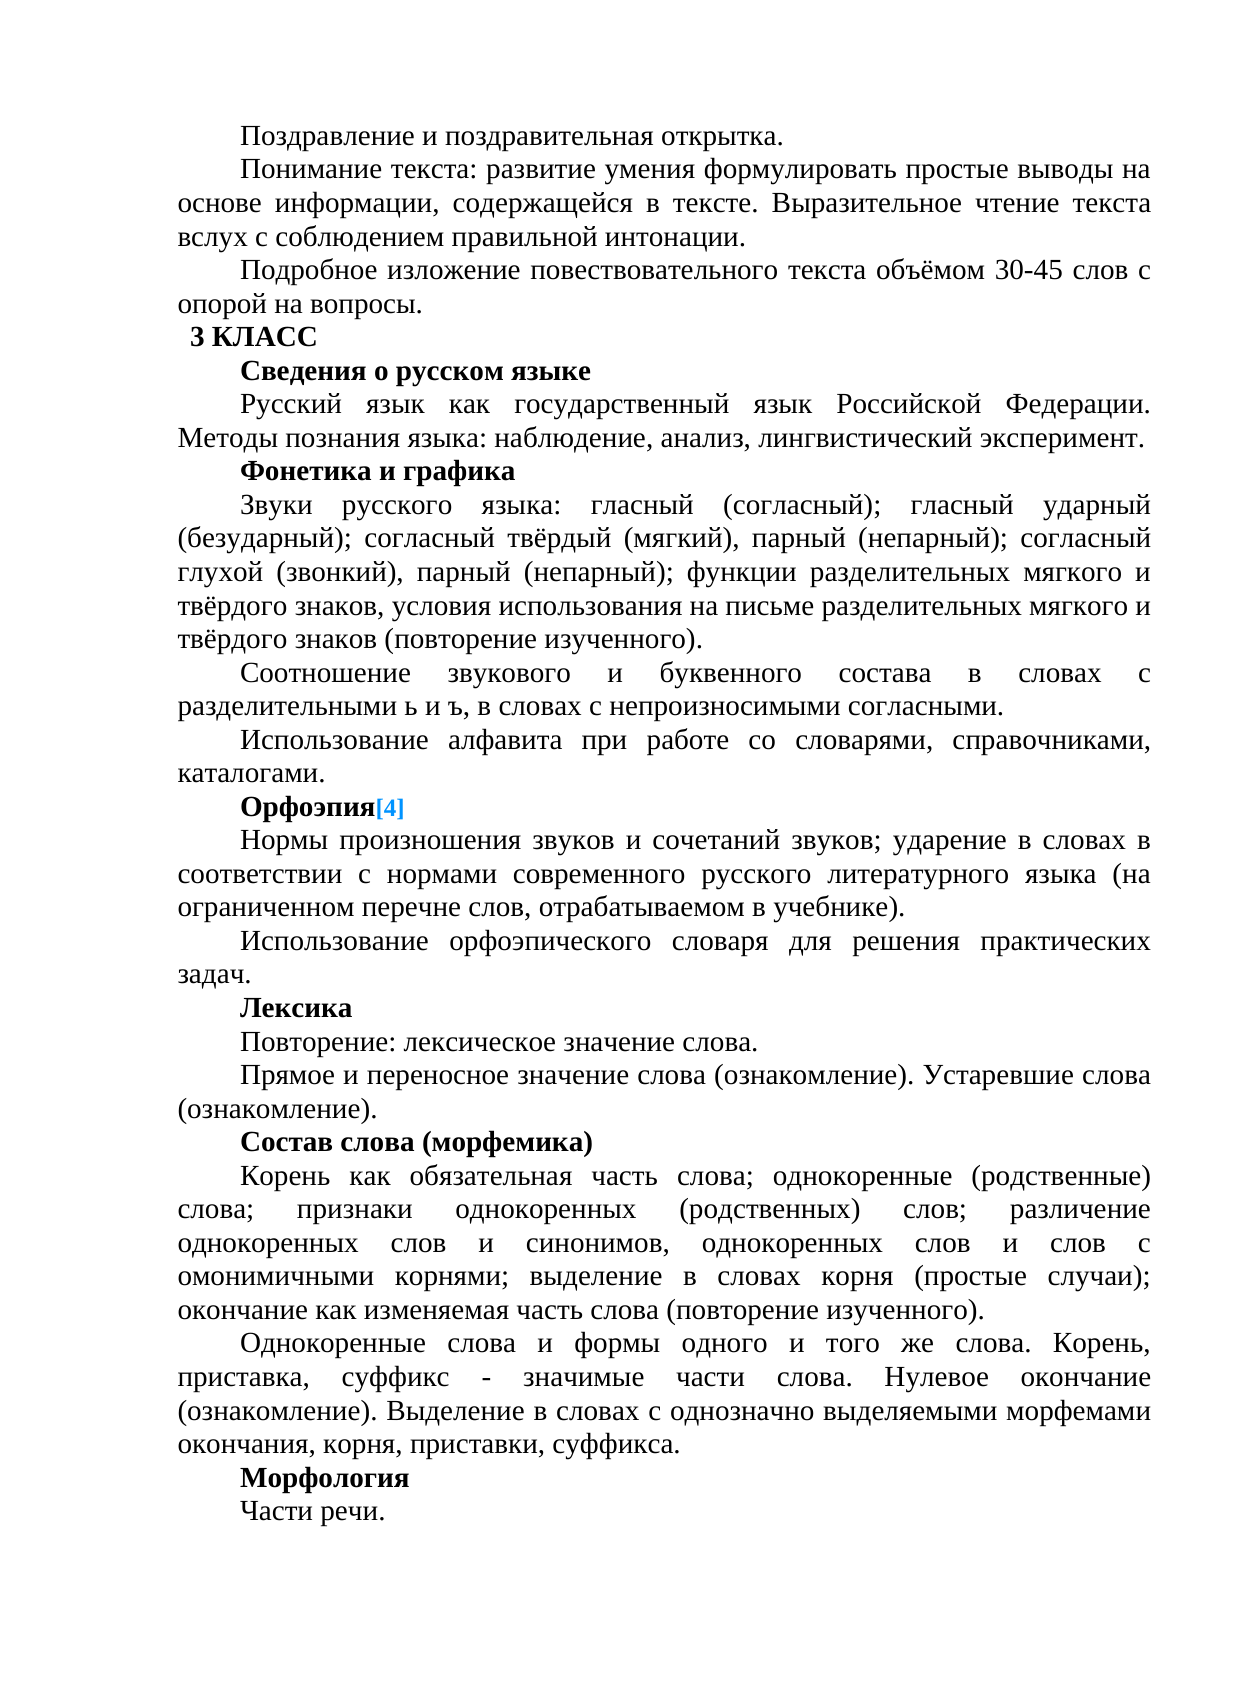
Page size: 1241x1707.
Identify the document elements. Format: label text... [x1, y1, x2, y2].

text 3 КЛАСС [190, 319, 1152, 353]
text Использование орфоэпического словаря для решения практических задач. [177, 923, 1152, 990]
text Корень как обязательная часть слова; однокоренные (родственные) слова; признаки однокоренных (родственных) слов; различение однокоренных слов и синонимов, однокоренных слов и слов с омонимичными корнями; выделение в словах корня (простые случаи); окончание как изменяемая часть слова (повторение изученного). [177, 1158, 1152, 1326]
text Части речи. [177, 1493, 1152, 1527]
text Нормы произношения звуков и сочетаний звуков; ударение в словах в соответствии с нормами современного русского литературного языка (на ограниченном перечне слов, отрабатываемом в учебнике). [177, 822, 1152, 923]
text Русский язык как государственный язык Российской Федерации. Методы познания языка: наблюдение, анализ, лингвистический эксперимент. [177, 386, 1152, 453]
text Фонетика и графика [177, 453, 1152, 487]
text Соотношение звукового и буквенного состава в словах с разделительными ь и ъ, в словах с непроизносимыми согласными. [177, 655, 1152, 722]
text Повторение: лексическое значение слова. [177, 1024, 1152, 1057]
text Морфология [177, 1460, 1152, 1493]
text Однокоренные слова и формы одного и того же слова. Корень, приставка, суффикс ‑ значимые части слова. Нулевое окончание (ознакомление). Выделение в словах с однозначно выделяемыми морфемами окончания, корня, приставки, суффикса. [177, 1326, 1152, 1460]
text Лексика [177, 990, 1152, 1024]
text Подробное изложение повествовательного текста объёмом 30-45 слов с опорой на вопросы. [177, 252, 1152, 319]
text Понимание текста: развитие умения формулировать простые выводы на основе информации, содержащейся в тексте. Выразительное чтение текста вслух с соблюдением правильной интонации. [177, 152, 1152, 252]
text Звуки русского языка: гласный (согласный); гласный ударный (безударный); согласный твёрдый (мягкий), парный (непарный); согласный глухой (звонкий), парный (непарный); функции разделительных мягкого и твёрдого знаков, условия использования на письме разделительных мягкого и твёрдого знаков (повторение изученного). [177, 487, 1152, 655]
text Орфоэпия[4] [177, 789, 1152, 822]
text Прямое и переносное значение слова (ознакомление). Устаревшие слова (ознакомление). [177, 1057, 1152, 1124]
text Сведения о русском языке [177, 353, 1152, 386]
text Состав слова (морфемика) [177, 1124, 1152, 1158]
text Поздравление и поздравительная открытка. [177, 118, 1152, 152]
text Использование алфавита при работе со словарями, справочниками, каталогами. [177, 722, 1152, 789]
